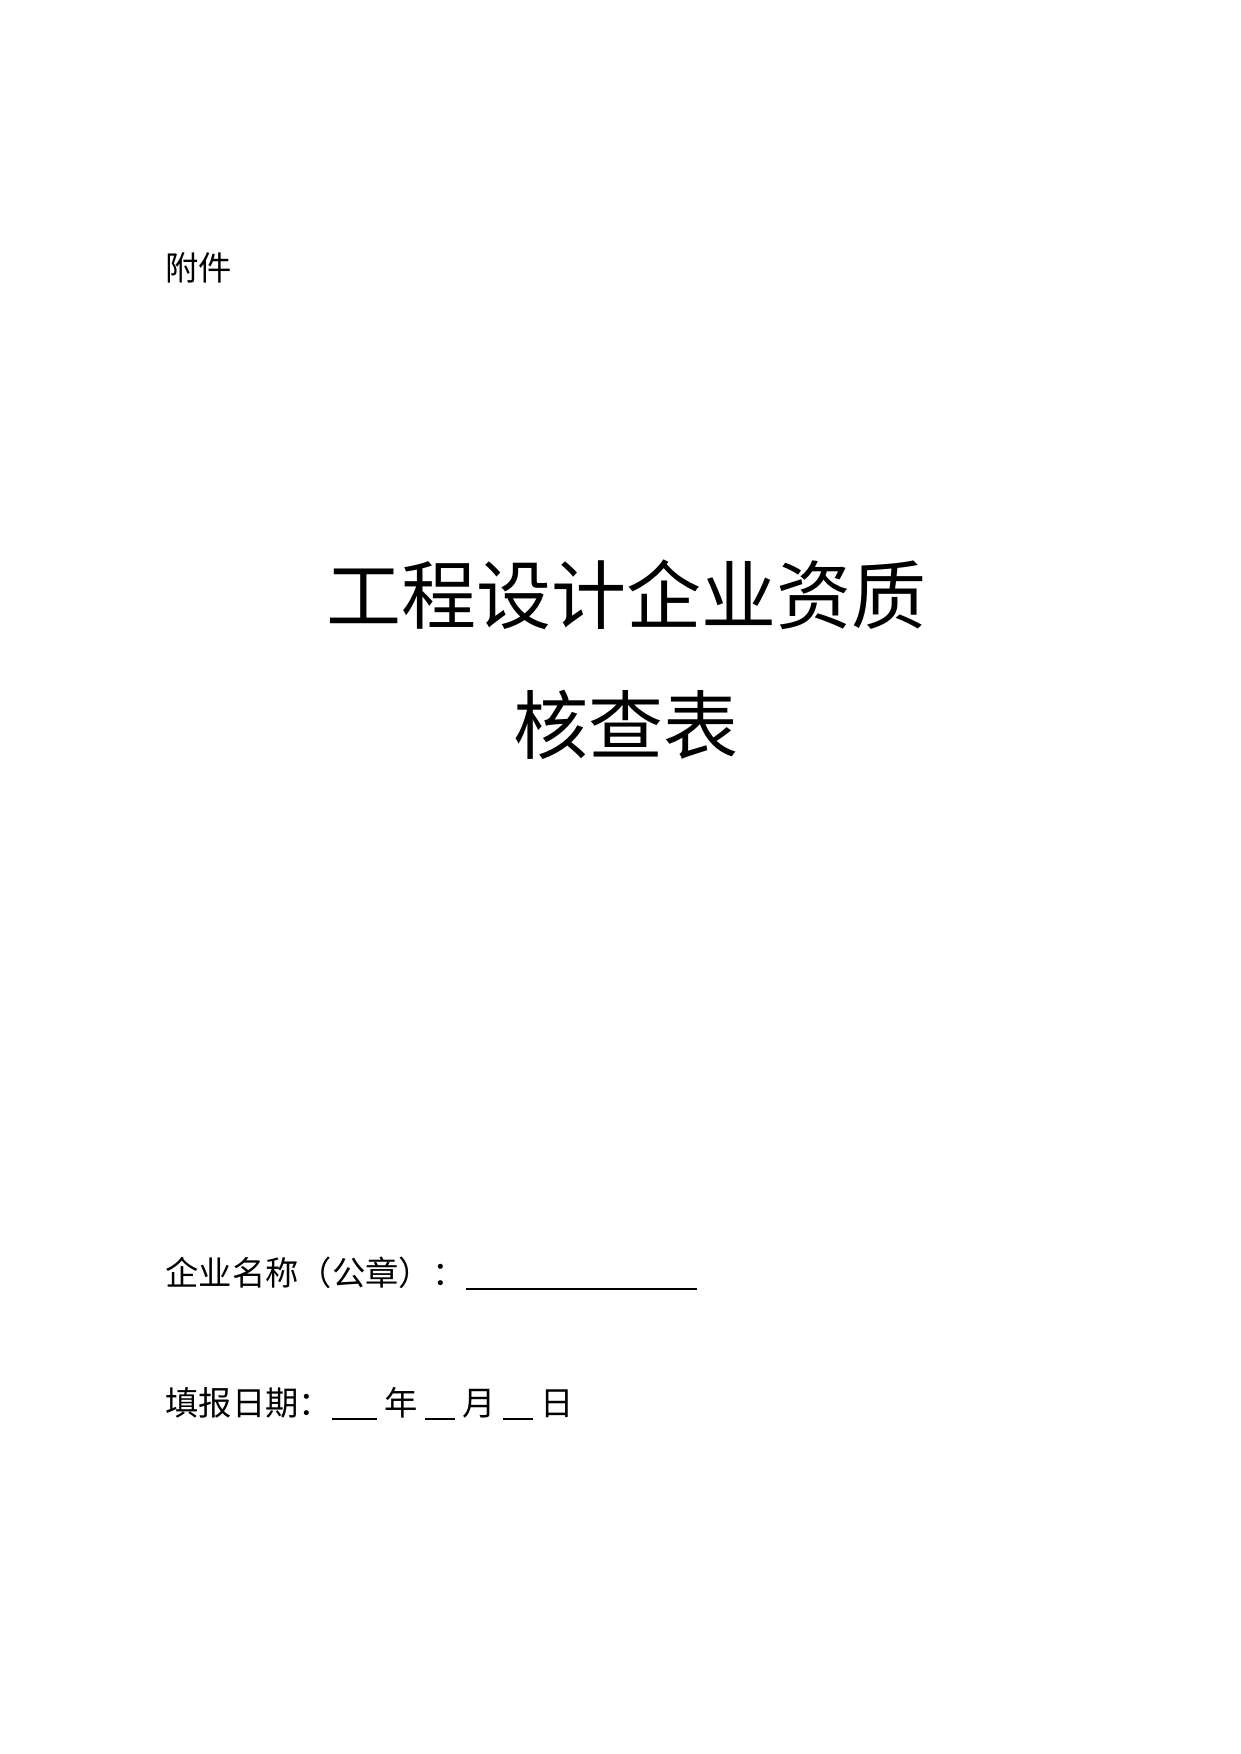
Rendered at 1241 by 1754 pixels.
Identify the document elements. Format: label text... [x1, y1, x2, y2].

text 工程设计企业资质 [165, 525, 1087, 655]
text 企业名称（公章）： [165, 1238, 1087, 1303]
text 填报日期： 年 月 日 [165, 1368, 1087, 1433]
text 附件 [165, 233, 1087, 298]
text 核查表 [165, 655, 1087, 785]
